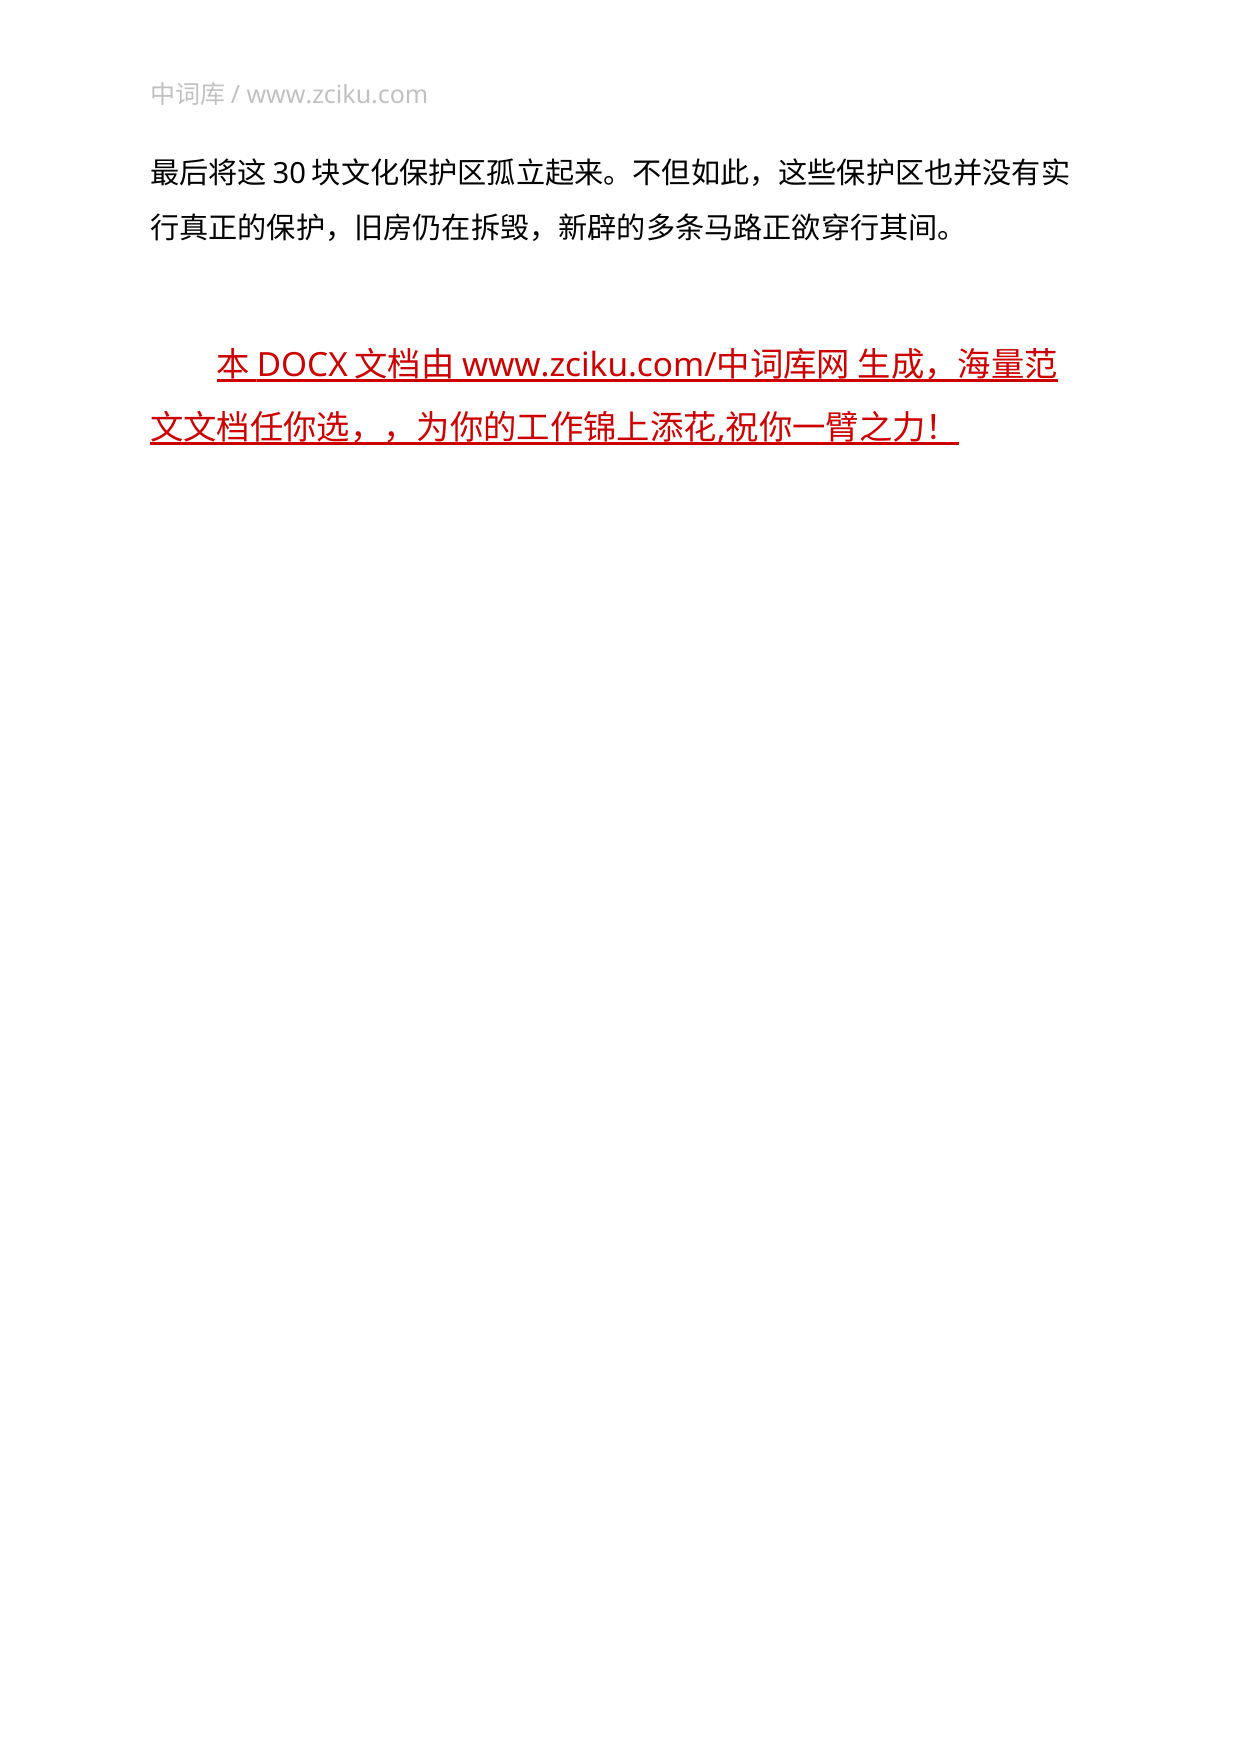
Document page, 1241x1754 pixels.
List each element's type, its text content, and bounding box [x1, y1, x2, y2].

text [150, 150, 1090, 247]
text 本DOCX文档由 www.zciku.com/中词库网 生成，海量范文文档任你选，，为你的工作锦上添花,祝你一臂之力！ [150, 338, 1090, 449]
